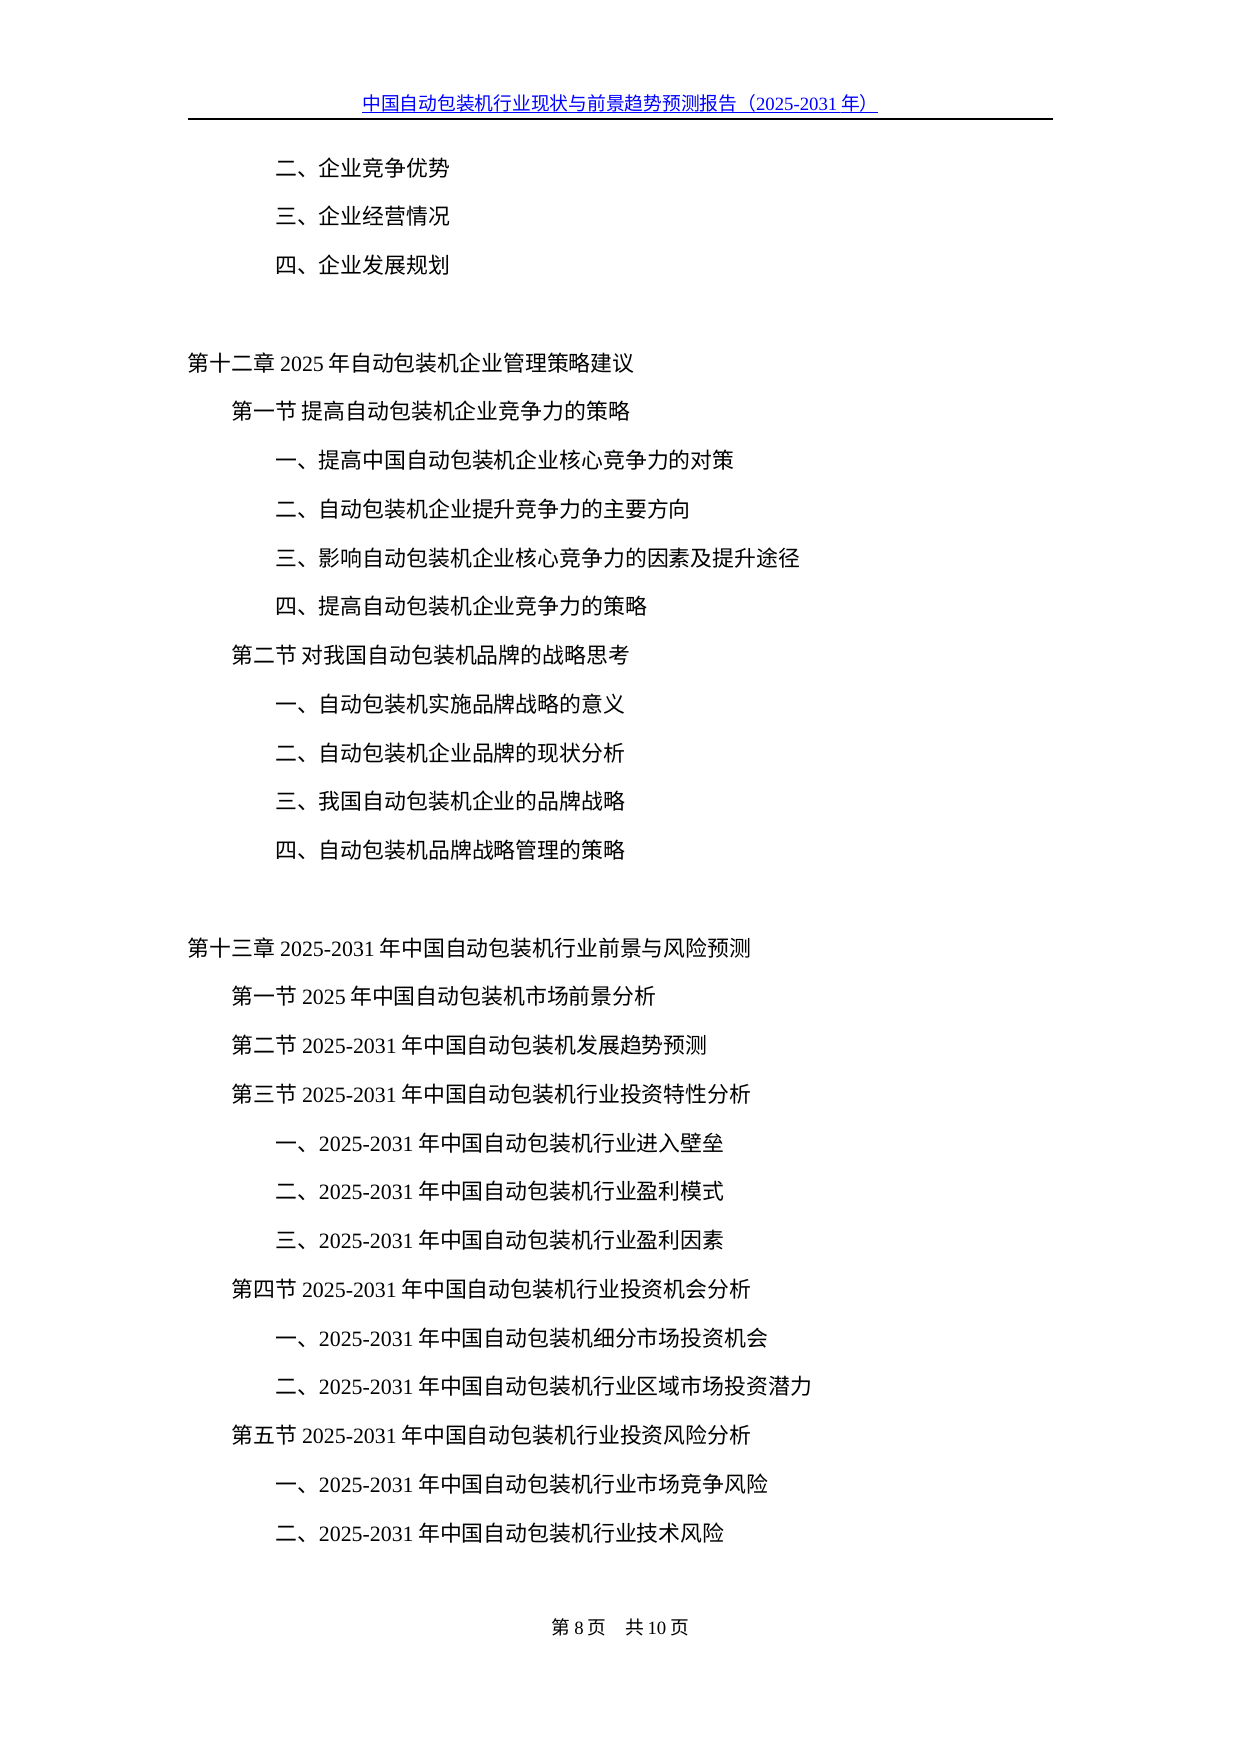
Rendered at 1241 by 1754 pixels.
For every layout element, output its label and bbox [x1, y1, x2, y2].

text [187, 150, 1053, 1548]
